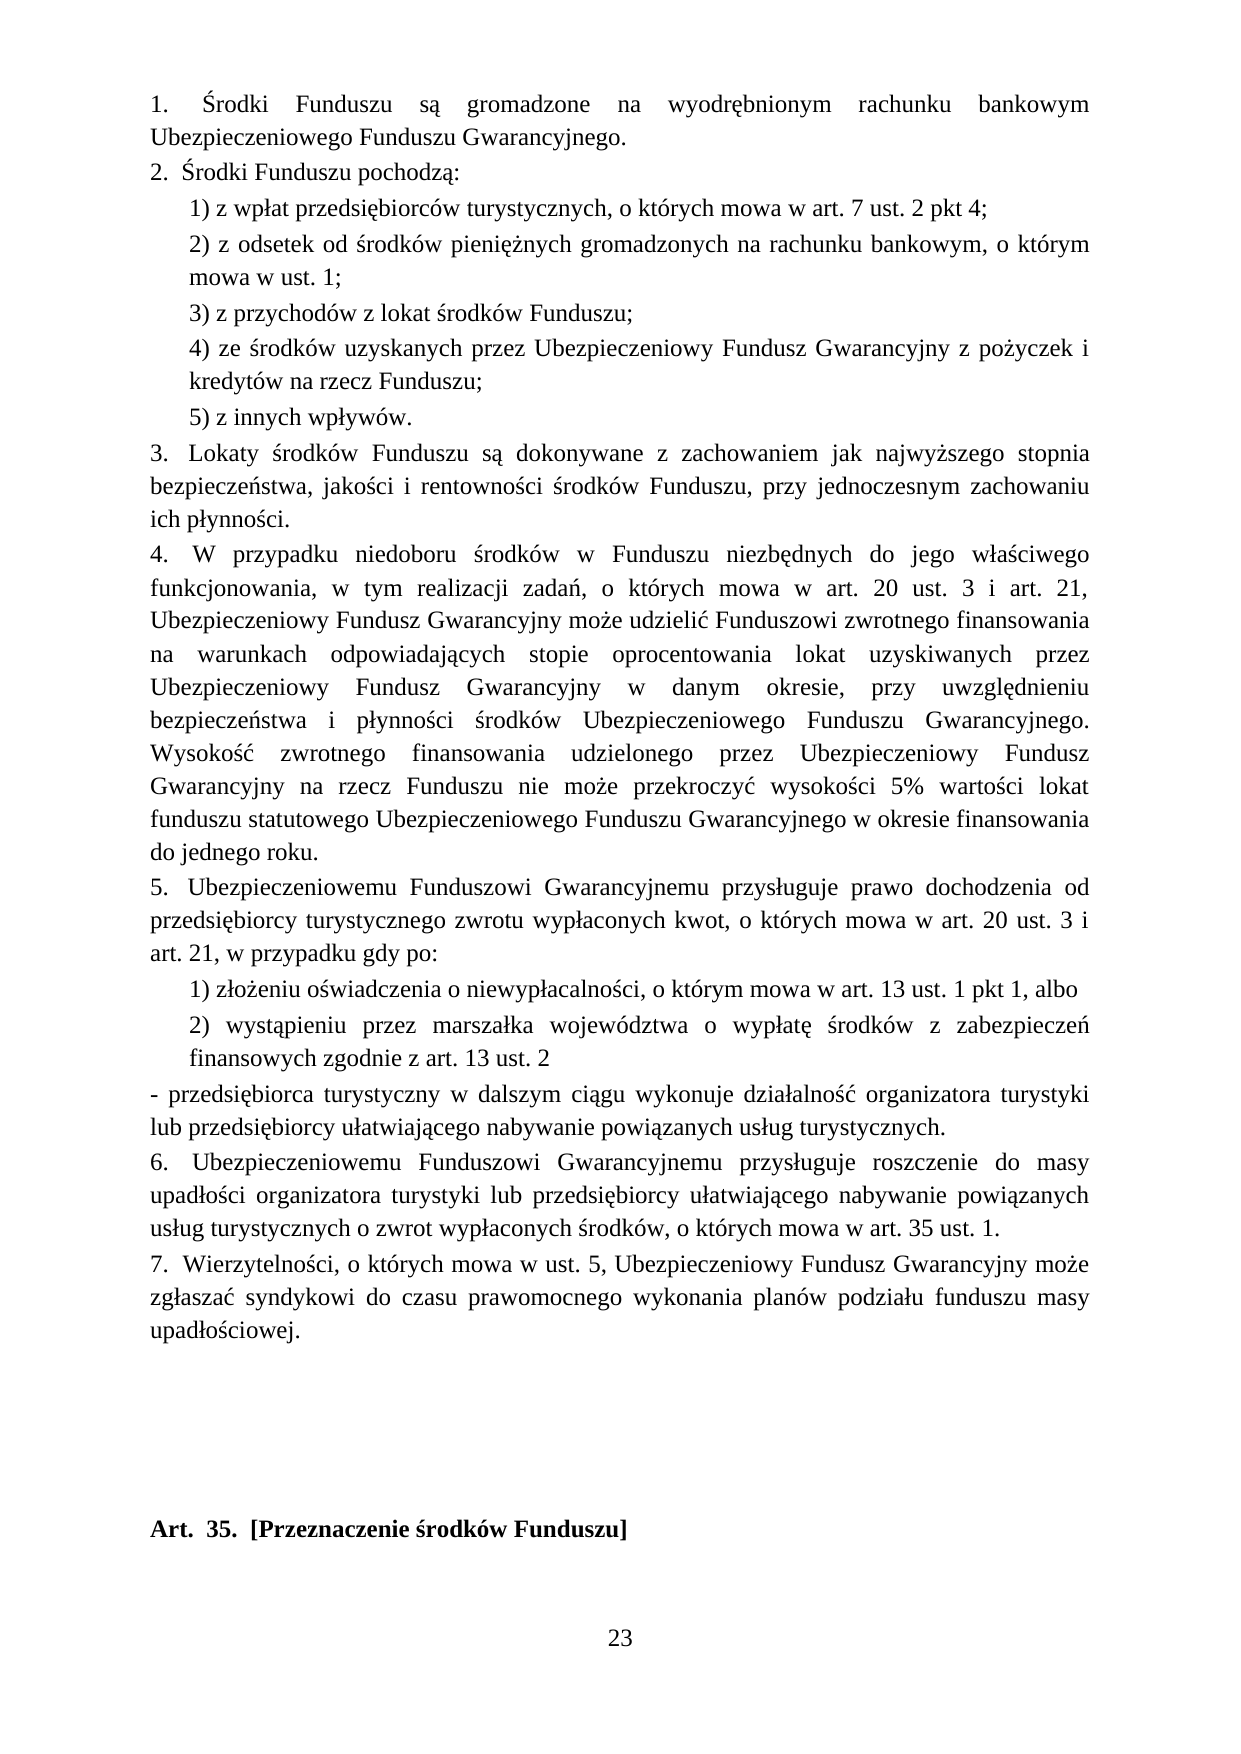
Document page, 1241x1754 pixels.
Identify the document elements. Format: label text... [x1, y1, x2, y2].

text 2) z odsetek od środków pieniężnych gromadzonych na rachunku bankowym, o którym mowa w ust. 1; [189, 229, 1090, 291]
text 4. W przypadku niedoboru środków w Funduszu niezbędnych do jego właściwego funkcjonowania, w tym realizacji zadań, o których mowa w art. 20 ust. 3 i art. 21, Ubezpieczeniowy Fundusz Gwarancyjny może udzielić Funduszowi zwrotnego finansowania na warunkach odpowiadających stopie oprocentowania lokat uzyskiwanych przez Ubezpieczeniowy Fundusz Gwarancyjny w danym okresie, przy uwzględnieniu bezpieczeństwa i płynności środków Ubezpieczeniowego Funduszu Gwarancyjnego. Wysokość zwrotnego finansowania udzielonego przez Ubezpieczeniowy Fundusz Gwarancyjny na rzecz Funduszu nie może przekroczyć wysokości 5% wartości lokat funduszu statutowego Ubezpieczeniowego Funduszu Gwarancyjnego w okresie finansowania do jednego roku. [150, 539, 1090, 866]
text 1) z wpłat przedsiębiorców turystycznych, o których mowa w art. 7 ust. 2 pkt 4; [189, 193, 1090, 222]
text 3. Lokaty środków Funduszu są dokonywane z zachowaniem jak najwyższego stopnia bezpieczeństwa, jakości i rentowności środków Funduszu, przy jednoczesnym zachowaniu ich płynności. [150, 438, 1090, 533]
text 7. Wierzytelności, o których mowa w ust. 5, Ubezpieczeniowy Fundusz Gwarancyjny może zgłaszać syndykowi do czasu prawomocnego wykonania planów podziału funduszu masy upadłościowej. [150, 1249, 1090, 1344]
text 1) złożeniu oświadczenia o niewypłacalności, o którym mowa w art. 13 ust. 1 pkt 1, albo [189, 974, 1090, 1003]
text 2. Środki Funduszu pochodzą: [150, 157, 1090, 186]
text 2) wystąpieniu przez marszałka województwa o wypłatę środków z zabezpieczeń finansowych zgodnie z art. 13 ust. 2 [189, 1010, 1090, 1072]
text 5. Ubezpieczeniowemu Funduszowi Gwarancyjnemu przysługuje prawo dochodzenia od przedsiębiorcy turystycznego zwrotu wypłaconych kwot, o których mowa w art. 20 ust. 3 i art. 21, w przypadku gdy po: [150, 872, 1090, 967]
text 4) ze środków uzyskanych przez Ubezpieczeniowy Fundusz Gwarancyjny z pożyczek i kredytów na rzecz Funduszu; [189, 333, 1090, 395]
text Art. 35. [Przeznaczenie środków Funduszu] [150, 1514, 1090, 1542]
text 5) z innych wpływów. [189, 402, 1090, 431]
text 6. Ubezpieczeniowemu Funduszowi Gwarancyjnemu przysługuje roszczenie do masy upadłości organizatora turystyki lub przedsiębiorcy ułatwiającego nabywanie powiązanych usług turystycznych o zwrot wypłaconych środków, o których mowa w art. 35 ust. 1. [150, 1147, 1090, 1242]
text - przedsiębiorca turystyczny w dalszym ciągu wykonuje działalność organizatora turystyki lub przedsiębiorcy ułatwiającego nabywanie powiązanych usług turystycznych. [150, 1079, 1090, 1140]
text 3) z przychodów z lokat środków Funduszu; [189, 298, 1090, 326]
text 1. Środki Funduszu są gromadzone na wyodrębnionym rachunku bankowym Ubezpieczeniowego Funduszu Gwarancyjnego. [150, 89, 1090, 150]
